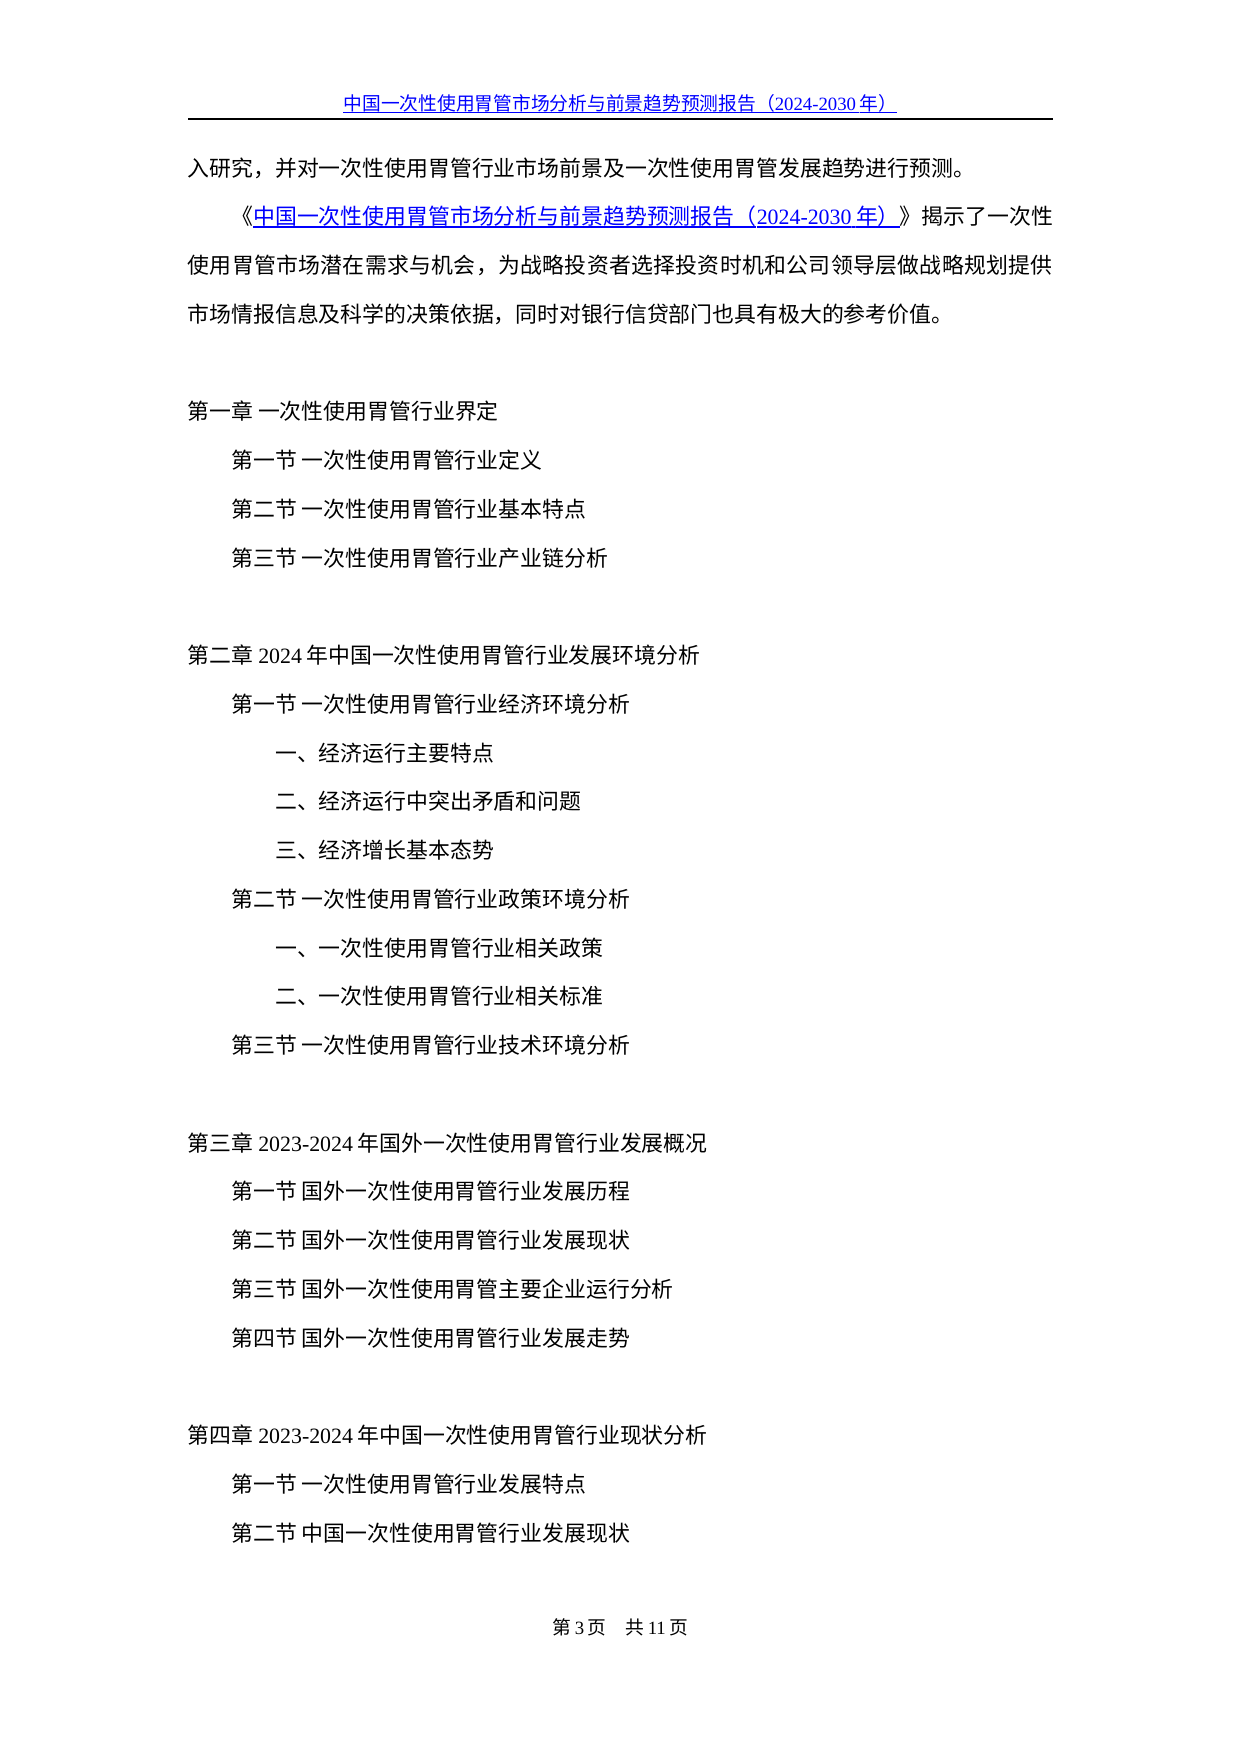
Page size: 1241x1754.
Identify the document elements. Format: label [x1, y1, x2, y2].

text [187, 150, 1053, 1548]
